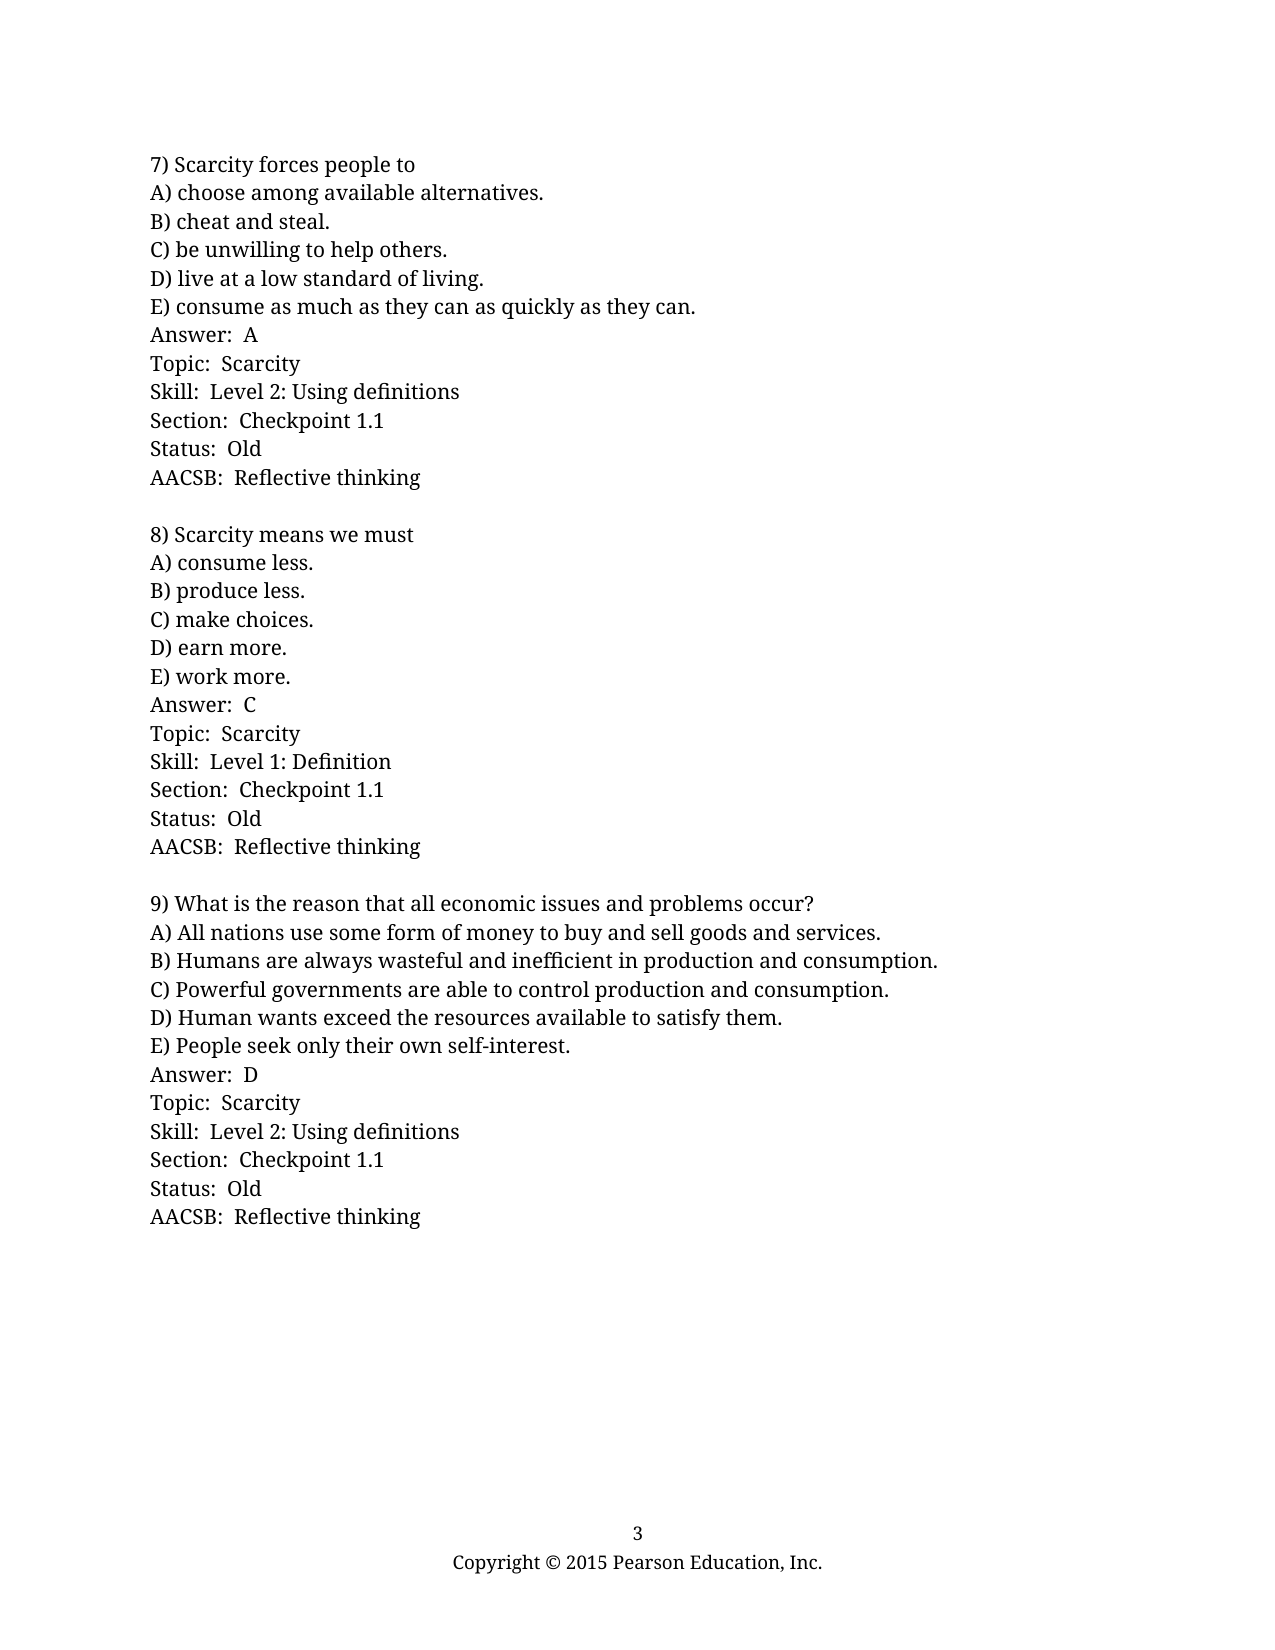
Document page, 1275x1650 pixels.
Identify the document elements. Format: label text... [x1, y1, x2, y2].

text 9) What is the reason that all economic issues and problems occur? [150, 889, 1125, 918]
text B) produce less. [150, 577, 1125, 605]
text Topic: Scarcity [150, 1088, 1125, 1117]
text Skill: Level 1: Definition [150, 747, 1125, 776]
text E) work more. [150, 662, 1125, 690]
text C) Powerful governments are able to control production and consumption. [150, 975, 1125, 1003]
text Status: Old [150, 804, 1125, 832]
text Topic: Scarcity [150, 719, 1125, 747]
text D) earn more. [150, 633, 1125, 662]
text 7) Scarcity forces people to [150, 150, 1125, 178]
text Answer: A [150, 321, 1125, 349]
text E) consume as much as they can as quickly as they can. [150, 292, 1125, 321]
text A) All nations use some form of money to buy and sell goods and services. [150, 918, 1125, 946]
text Section: Checkpoint 1.1 [150, 1145, 1125, 1174]
text Section: Checkpoint 1.1 [150, 406, 1125, 434]
text E) People seek only their own self-interest. [150, 1032, 1125, 1060]
text Status: Old [150, 434, 1125, 463]
text Skill: Level 2: Using definitions [150, 377, 1125, 406]
text AACSB: Reflective thinking [150, 1202, 1125, 1231]
text Status: Old [150, 1174, 1125, 1202]
text A) choose among available alternatives. [150, 178, 1125, 207]
text Answer: C [150, 690, 1125, 719]
text A) consume less. [150, 548, 1125, 577]
text D) live at a low standard of living. [150, 264, 1125, 292]
text Topic: Scarcity [150, 349, 1125, 377]
text B) cheat and steal. [150, 207, 1125, 235]
text Answer: D [150, 1060, 1125, 1088]
text D) Human wants exceed the resources available to satisfy them. [150, 1003, 1125, 1032]
text Section: Checkpoint 1.1 [150, 776, 1125, 804]
text C) make choices. [150, 605, 1125, 633]
text Skill: Level 2: Using definitions [150, 1117, 1125, 1145]
text AACSB: Reflective thinking [150, 832, 1125, 861]
text 8) Scarcity means we must [150, 520, 1125, 548]
text B) Humans are always wasteful and inefficient in production and consumption. [150, 946, 1125, 975]
text C) be unwilling to help others. [150, 235, 1125, 264]
text AACSB: Reflective thinking [150, 463, 1125, 491]
